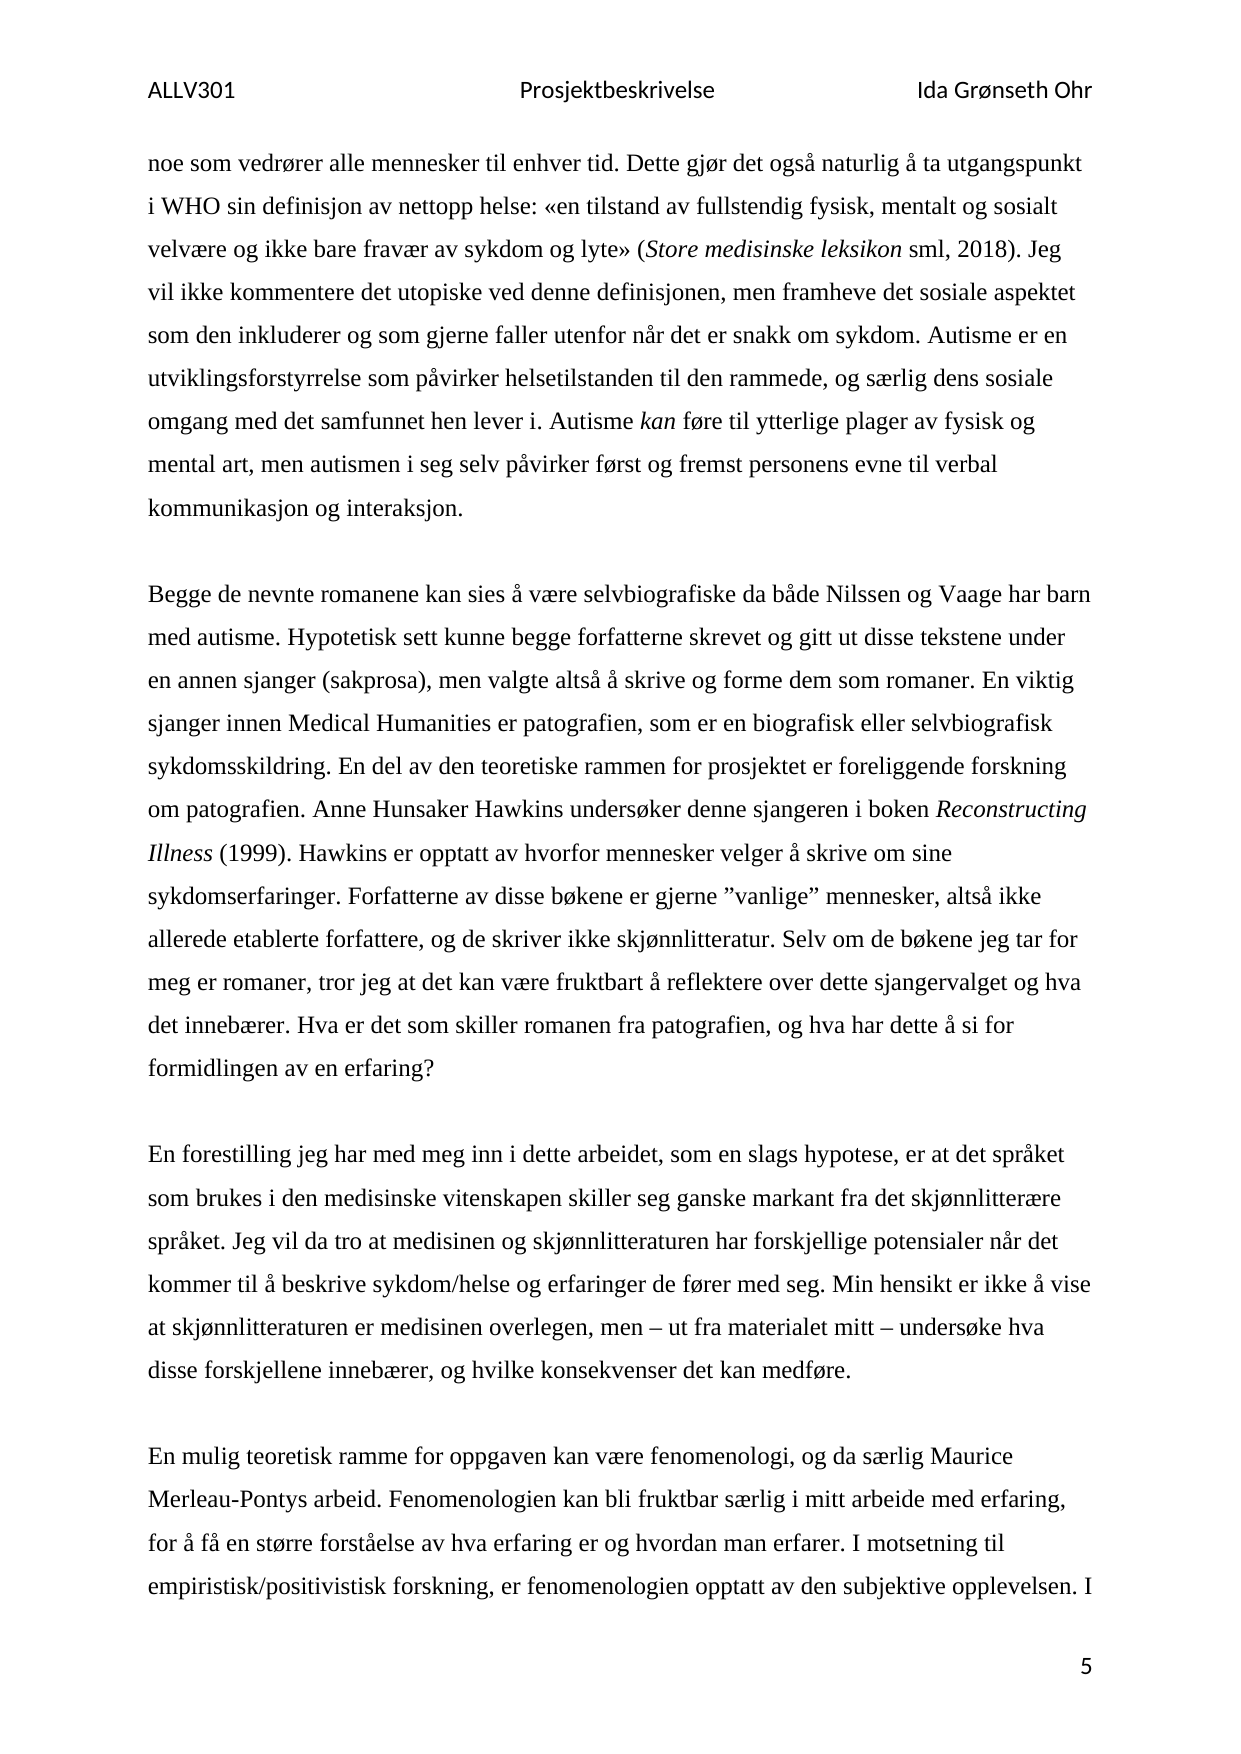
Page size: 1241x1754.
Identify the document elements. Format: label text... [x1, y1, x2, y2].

text Begge de nevnte romanene kan sies å være selvbiografiske da både Nilssen og Vaage har barn med autisme. Hypotetisk sett kunne begge forfatterne skrevet og gitt ut disse tekstene under en annen sjanger (sakprosa), men valgte altså å skrive og forme dem som romaner. En viktig sjanger innen Medical Humanities er patografien, som er en biografisk eller selvbiografisk sykdomsskildring. En del av den teoretiske rammen for prosjektet er foreliggende forskning om patografien. Anne Hunsaker Hawkins undersøker denne sjangeren i boken Reconstructing Illness (1999). Hawkins er opptatt av hvorfor mennesker velger å skrive om sine sykdomserfaringer. Forfatterne av disse bøkene er gjerne ”vanlige” mennesker, altså ikke allerede etablerte forfattere, og de skriver ikke skjønnlitteratur. Selv om de bøkene jeg tar for meg er romaner, tror jeg at det kan være fruktbart å reflektere over dette sjangervalget og hva det innebærer. Hva er det som skiller romanen fra patografien, og hva har dette å si for formidlingen av en erfaring? [148, 579, 1093, 1082]
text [148, 1441, 1093, 1599]
text En forestilling jeg har med meg inn i dette arbeidet, som en slags hypotese, er at det språket som brukes i den medisinske vitenskapen skiller seg ganske markant fra det skjønnlitterære språket. Jeg vil da tro at medisinen og skjønnlitteraturen har forskjellige potensialer når det kommer til å beskrive sykdom/helse og erfaringer de fører med seg. Min hensikt er ikke å vise at skjønnlitteraturen er medisinen overlegen, men – ut fra materialet mitt – undersøke hva disse forskjellene innebærer, og hvilke konsekvenser det kan medføre. [148, 1139, 1093, 1384]
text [148, 148, 1093, 521]
